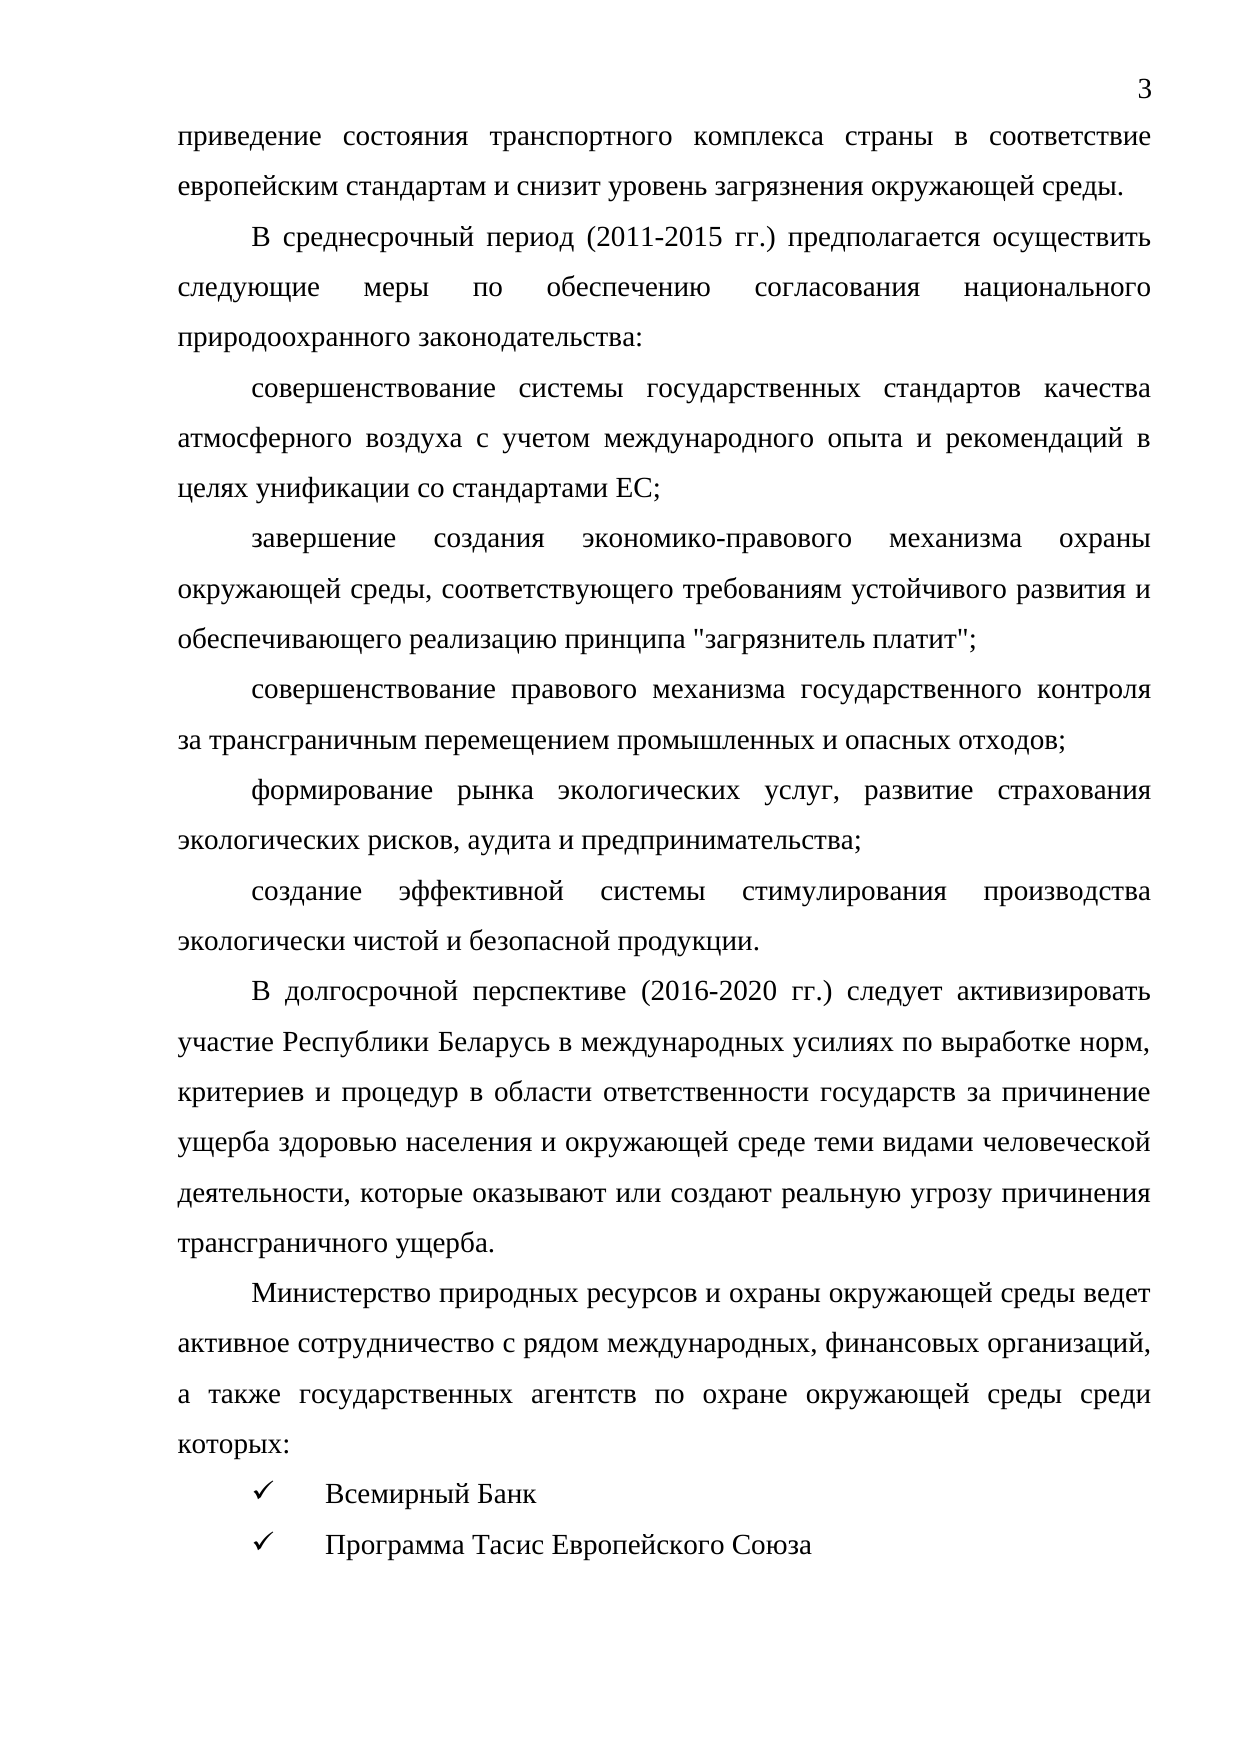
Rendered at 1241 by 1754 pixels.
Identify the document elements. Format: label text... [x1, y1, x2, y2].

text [177, 118, 1152, 202]
text Министерство природных ресурсов и охраны окружающей среды ведет активное сотрудничество с рядом международных, финансовых организаций, а также государственных агентств по охране окружающей среды среди которых: [177, 1275, 1152, 1460]
text совершенствование системы государственных стандартов качества атмосферного воздуха с учетом международного опыта и рекомендаций в целях унификации со стандартами ЕС; [177, 370, 1152, 504]
list Программа Тасис Европейского Союза [177, 1527, 1152, 1561]
text В среднесрочный период (2011-2015 гг.) предполагается осуществить следующие меры по обеспечению согласования национального природоохранного законодательства: [177, 219, 1152, 353]
text В долгосрочной перспективе (2016-2020 гг.) следует активизировать участие Республики Беларусь в международных усилиях по выработке норм, критериев и процедур в области ответственности государств за причинение ущерба здоровью населения и окружающей среде теми видами человеческой деятельности, которые оказывают или создают реальную угрозу причинения трансграничного ущерба. [177, 973, 1152, 1258]
text совершенствование правового механизма государственного контроля за трансграничным перемещением промышленных и опасных отходов; [177, 672, 1152, 755]
text формирование рынка экологических услуг, развитие страхования экологических рисков, аудита и предпринимательства; [177, 772, 1152, 856]
text создание эффективной системы стимулирования производства экологически чистой и безопасной продукции. [177, 873, 1152, 957]
text завершение создания экономико-правового механизма охраны окружающей среды, соответствующего требованиям устойчивого развития и обеспечивающего реализацию принципа "загрязнитель платит"; [177, 521, 1152, 655]
list Всемирный Банк [177, 1477, 1152, 1510]
